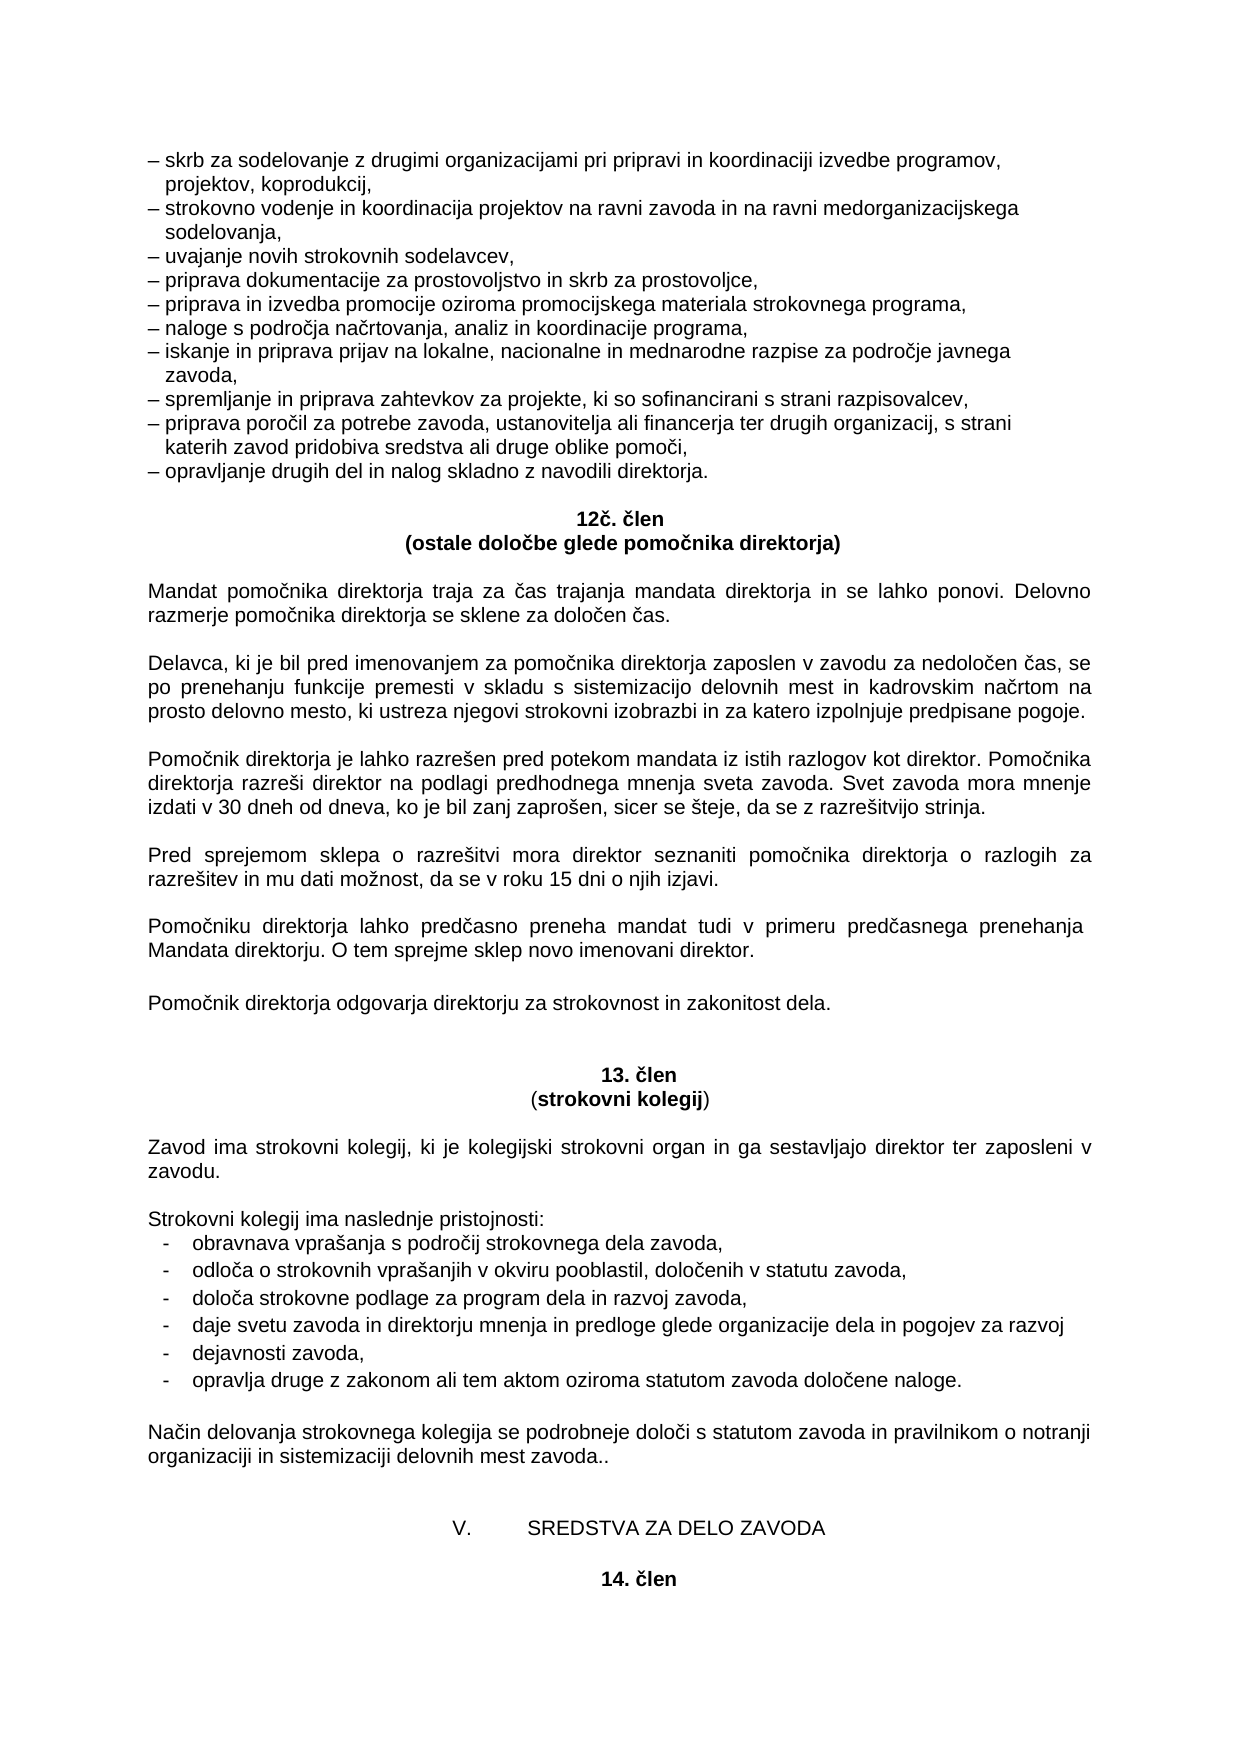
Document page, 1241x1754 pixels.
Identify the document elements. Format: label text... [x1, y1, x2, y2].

text – skrb za sodelovanje z drugimi organizacijami pri pripravi in koordinaciji izvedbe programov, [148, 148, 1093, 172]
text 14. člen [185, 1567, 1093, 1591]
text zavoda, [148, 363, 1093, 387]
text Pomočnik direktorja odgovarja direktorju za strokovnost in zakonitost dela. [148, 991, 1093, 1015]
list določa strokovne podlage za program dela in razvoj zavoda, [162, 1286, 1093, 1309]
text Zavod ima strokovni kolegij, ki je kolegijski strokovni organ in ga sestavljajo direktor ter zaposleni v zavodu. [148, 1135, 1093, 1183]
text 12č. člen [148, 507, 1093, 531]
text sodelovanja, [148, 219, 1093, 243]
text – priprava poročil za potrebe zavoda, ustanovitelja ali financerja ter drugih organizacij, s strani [148, 411, 1093, 435]
list SREDSTVA ZA DELO ZAVODA [185, 1515, 1093, 1539]
text – priprava in izvedba promocije oziroma promocijskega materiala strokovnega programa, [148, 291, 1093, 315]
text Pomočnik direktorja je lahko razrešen pred potekom mandata iz istih razlogov kot direktor. Pomočnika direktorja razreši direktor na podlagi predhodnega mnenja sveta zavoda. Svet zavoda mora mnenje izdati v 30 dneh od dneva, ko je bil zanj zaprošen, sicer se šteje, da se z razrešitvijo strinja. [148, 723, 1093, 818]
list odloča o strokovnih vprašanjih v okviru pooblastil, določenih v statutu zavoda, [162, 1258, 1093, 1282]
text – uvajanje novih strokovnih sodelavcev, [148, 243, 1093, 267]
text 13. člen [185, 1063, 1093, 1087]
text Pred sprejemom sklepa o razrešitvi mora direktor seznaniti pomočnika direktorja o razlogih za razrešitev in mu dati možnost, da se v roku 15 dni o njih izjavi. [148, 818, 1093, 890]
text (ostale določbe glede pomočnika direktorja) [148, 531, 1093, 555]
list opravlja druge z zakonom ali tem aktom oziroma statutom zavoda določene naloge. [162, 1368, 1093, 1392]
text Strokovni kolegij ima naslednje pristojnosti: [148, 1207, 1093, 1231]
list daje svetu zavoda in direktorju mnenja in predloge glede organizacije dela in pogojev za razvoj [162, 1313, 1093, 1337]
text (strokovni kolegij) [148, 1087, 1093, 1111]
text Mandat pomočnika direktorja traja za čas trajanja mandata direktorja in se lahko ponovi. Delovno razmerje pomočnika direktorja se sklene za določen čas. [148, 579, 1093, 627]
text Pomočniku direktorja lahko predčasno preneha mandat tudi v primeru predčasnega prenehanja Mandata direktorju. O tem sprejme sklep novo imenovani direktor. [148, 890, 1093, 991]
text – iskanje in priprava prijav na lokalne, nacionalne in mednarodne razpise za področje javnega [148, 339, 1093, 363]
text – naloge s področja načrtovanja, analiz in koordinacije programa, [148, 315, 1093, 339]
text Način delovanja strokovnega kolegija se podrobneje določi s statutom zavoda in pravilnikom o notranji organizaciji in sistemizaciji delovnih mest zavoda.. [148, 1419, 1093, 1467]
text – spremljanje in priprava zahtevkov za projekte, ki so sofinancirani s strani razpisovalcev, [148, 387, 1093, 411]
text projektov, koprodukcij, [148, 172, 1093, 196]
text – priprava dokumentacije za prostovoljstvo in skrb za prostovoljce, [148, 267, 1093, 291]
text – strokovno vodenje in koordinacija projektov na ravni zavoda in na ravni medorganizacijskega [148, 196, 1093, 219]
list dejavnosti zavoda, [162, 1341, 1093, 1364]
text Delavca, ki je bil pred imenovanjem za pomočnika direktorja zaposlen v zavodu za nedoločen čas, se po prenehanju funkcije premesti v skladu s sistemizacijo delovnih mest in kadrovskim načrtom na prosto delovno mesto, ki ustreza njegovi strokovni izobrazbi in za katero izpolnjuje predpisane pogoje. [148, 627, 1093, 723]
text katerih zavod pridobiva sredstva ali druge oblike pomoči, [148, 435, 1093, 459]
text – opravljanje drugih del in nalog skladno z navodili direktorja. [148, 459, 1093, 483]
list obravnava vprašanja s področij strokovnega dela zavoda, [162, 1231, 1093, 1254]
